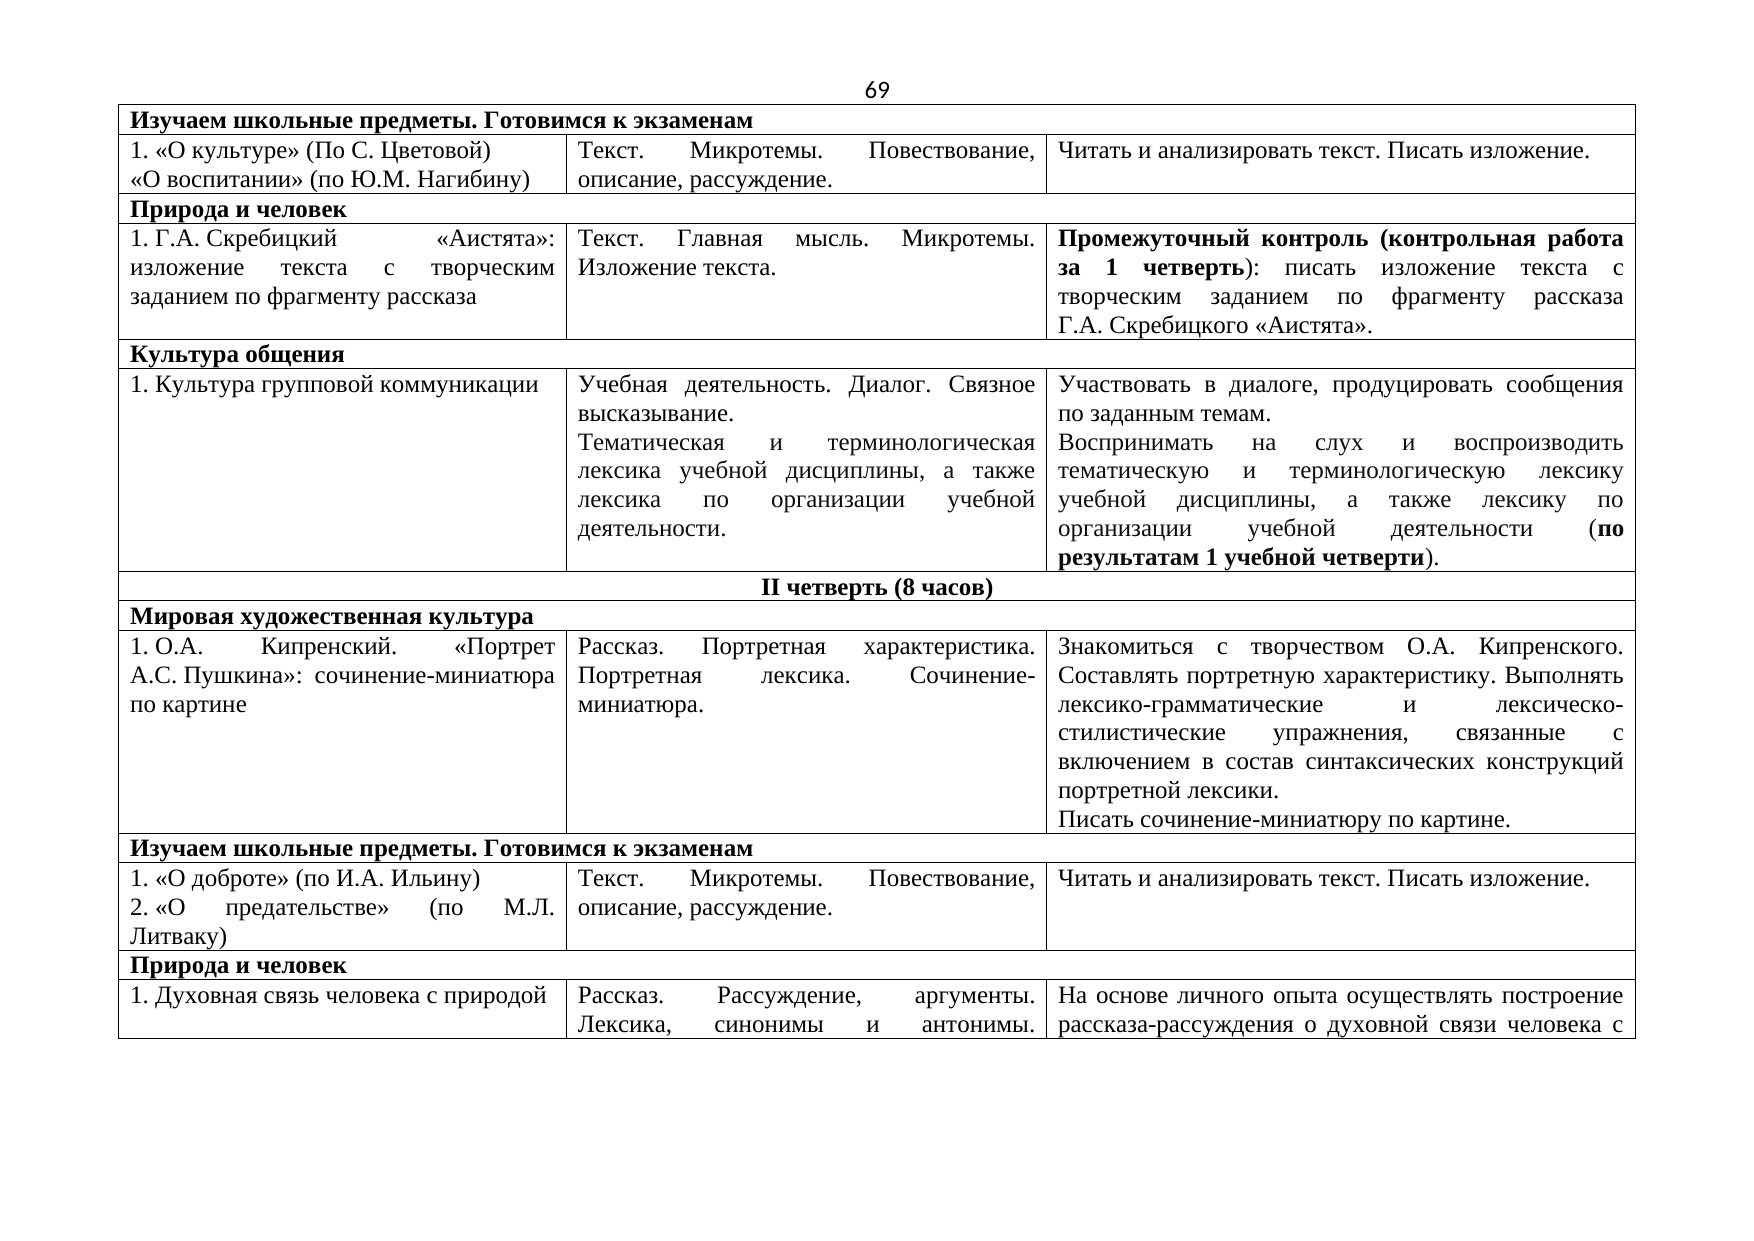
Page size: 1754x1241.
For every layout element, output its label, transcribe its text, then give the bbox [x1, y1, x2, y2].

table_cell Текст. Микротемы. Повествование, описание, рассуждение. [567, 135, 1046, 193]
table_cell 1. «О культуре» (По С. Цветовой) «О воспитании» (по Ю.М. Нагибину) [119, 135, 566, 193]
table_cell 1. О.А. Кипренский. «Портрет А.С. Пушкина»: сочинение-миниатюра по картине [119, 631, 566, 832]
table_cell 1. Г.А. Скребицкий «Аистята»: изложение текста с творческим заданием по фрагменту рассказа [119, 224, 566, 338]
table_cell Текст. Микротемы. Повествование, описание, рассуждение. [567, 863, 1046, 949]
table_cell 1. Культура групповой коммуникации [119, 369, 566, 571]
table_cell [119, 980, 566, 1038]
table_cell Природа и человек [119, 951, 1635, 979]
table_cell 1. «О доброте» (по И.А. Ильину) 2. «О предательстве» (по М.Л. Литваку) [119, 863, 566, 949]
table_cell Культура общения [119, 340, 1635, 368]
table_cell Изучаем школьные предметы. Готовимся к экзаменам [119, 105, 1635, 134]
table_cell Учебная деятельность. Диалог. Связное высказывание. Тематическая и терминологическая лексика учебной дисциплины, а также лексика по организации учебной деятельности. [567, 369, 1046, 571]
table_cell Изучаем школьные предметы. Готовимся к экзаменам [119, 834, 1635, 862]
table_cell Промежуточный контроль (контрольная работа за 1 четверть): писать изложение текста с творческим заданием по фрагменту рассказа Г.А. Скребицкого «Аистята». [1047, 224, 1635, 338]
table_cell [1047, 980, 1635, 1038]
table_cell Природа и человек [119, 194, 1635, 222]
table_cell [567, 980, 1046, 1038]
table_cell Участвовать в диалоге, продуцировать сообщения по заданным темам. Воспринимать на слух и воспроизводить тематическую и терминологическую лексику учебной дисциплины, а также лексику по организации учебной деятельности (по результатам 1 учебной четверти). [1047, 369, 1635, 571]
table_cell Знакомиться с творчеством О.А. Кипренского. Составлять портретную характеристику. Выполнять лексико-грамматические и лексическо-стилистические упражнения, связанные с включением в состав синтаксических конструкций портретной лексики. Писать сочинение-миниатюру по картине. [1047, 631, 1635, 832]
table_cell II четверть (8 часов) [119, 572, 1635, 600]
table_cell Текст. Главная мысль. Микротемы. Изложение текста. [567, 224, 1046, 338]
table_cell Читать и анализировать текст. Писать изложение. [1047, 863, 1635, 949]
table_cell Рассказ. Портретная характеристика. Портретная лексика. Сочинение-миниатюра. [567, 631, 1046, 832]
table_cell Читать и анализировать текст. Писать изложение. [1047, 135, 1635, 193]
table_cell Мировая художественная культура [119, 601, 1635, 630]
